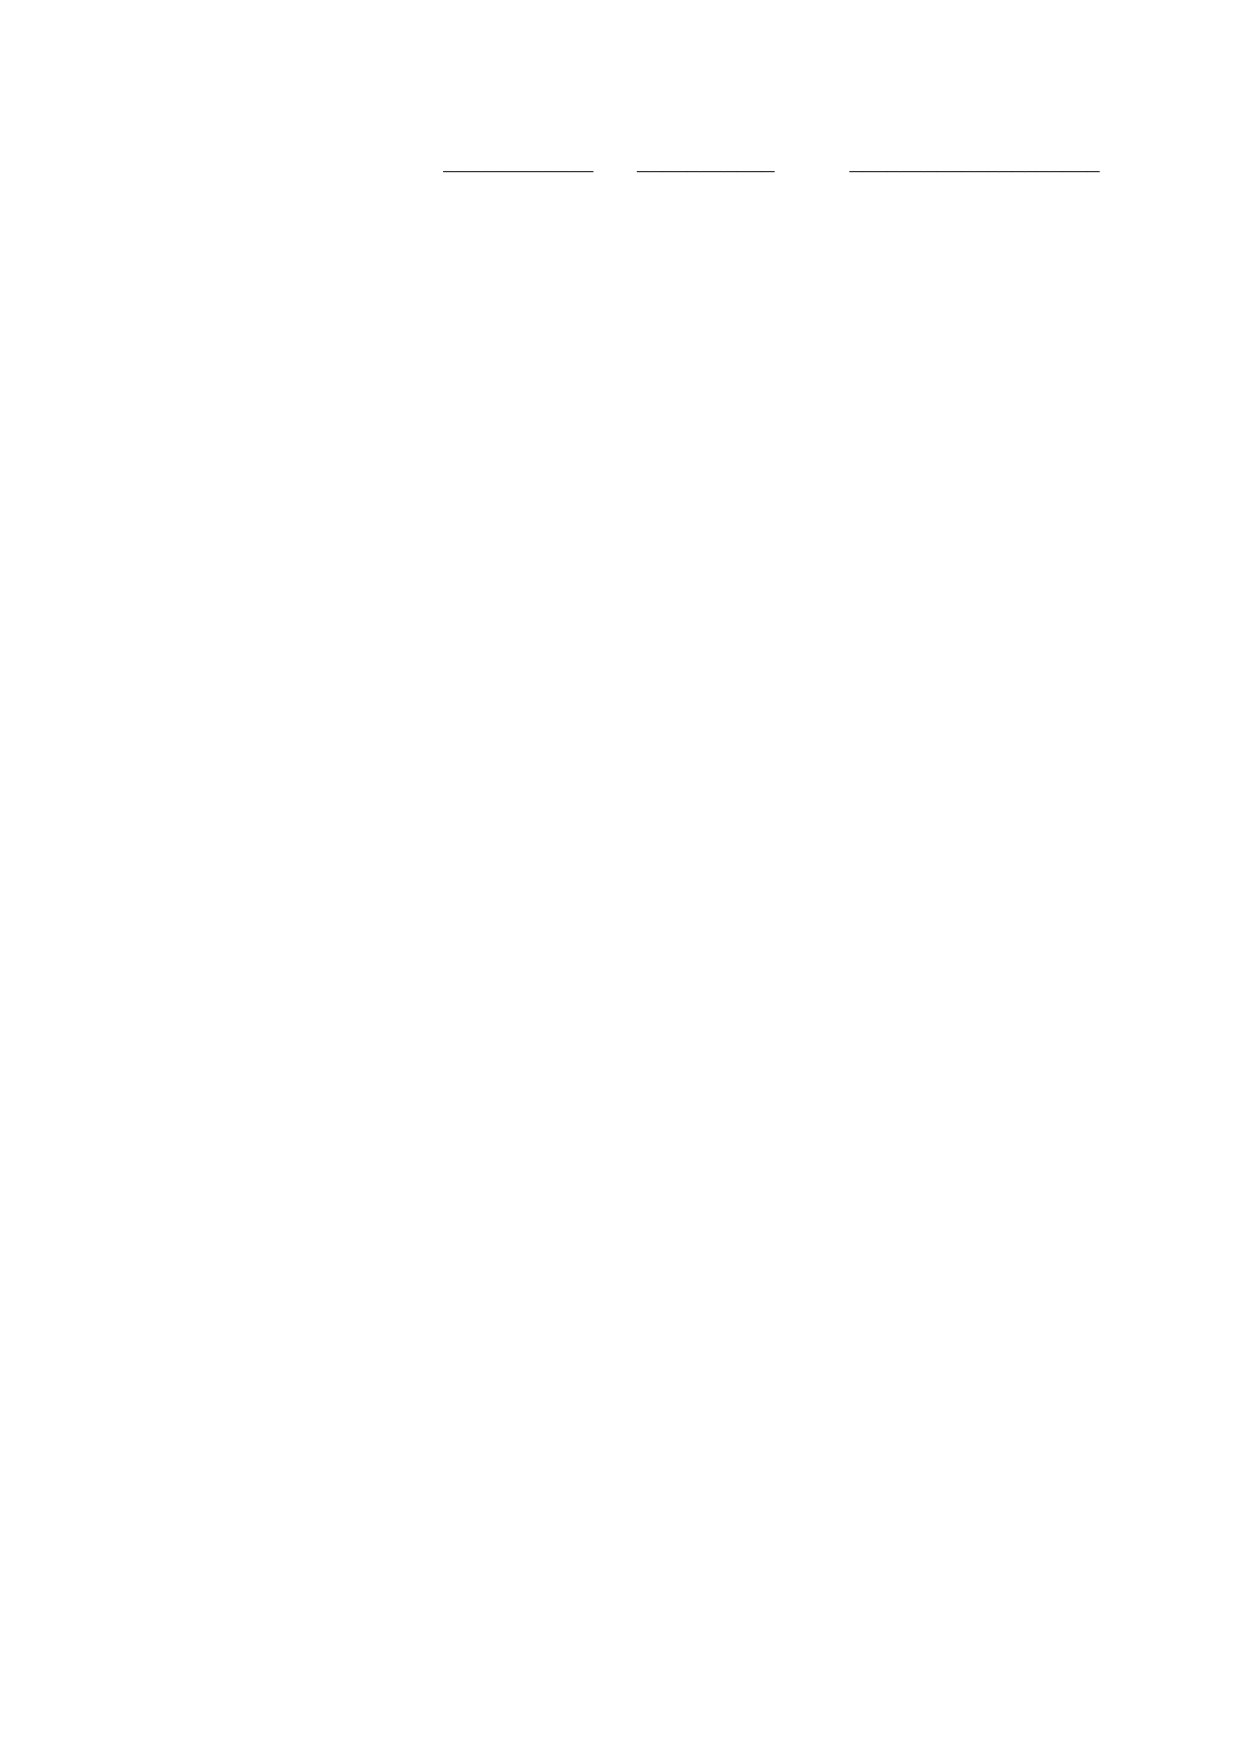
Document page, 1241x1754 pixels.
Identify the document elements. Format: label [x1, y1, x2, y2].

text [118, 146, 1152, 175]
